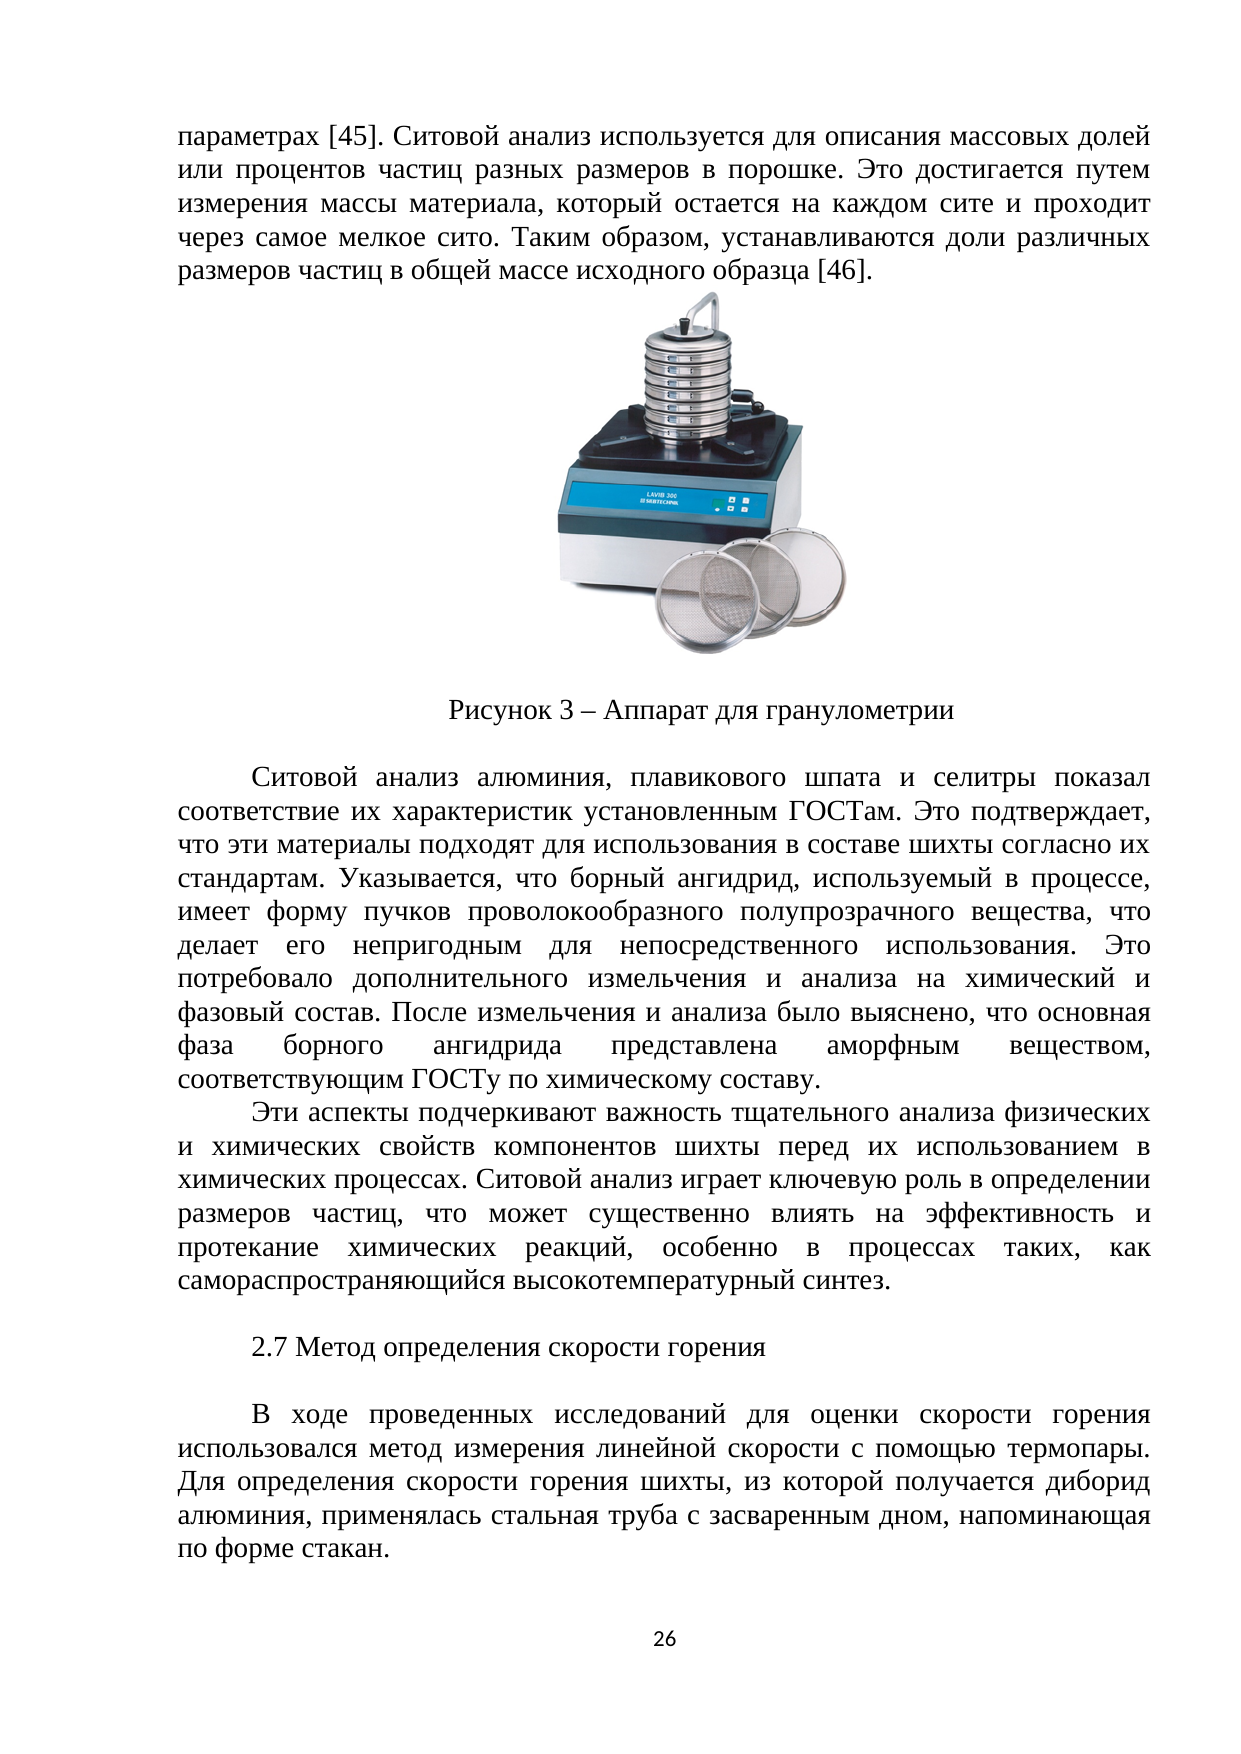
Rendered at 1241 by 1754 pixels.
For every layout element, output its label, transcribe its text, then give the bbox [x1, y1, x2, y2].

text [177, 118, 1152, 286]
text Рисунок 3 – Аппарат для гранулометрии [177, 692, 1152, 726]
text В ходе проведенных исследований для оценки скорости горения использовался метод измерения линейной скорости с помощью термопары. Для определения скорости горения шихты, из которой получается диборид алюминия, применялась стальная труба с засваренным дном, напоминающая по форме стакан. [177, 1396, 1152, 1564]
text Эти аспекты подчеркивают важность тщательного анализа физических и химических свойств компонентов шихты перед их использованием в химических процессах. Ситовой анализ играет ключевую роль в определении размеров частиц, что может существенно влиять на эффективность и протекание химических реакций, особенно в процессах таких, как самораспространяющийся высокотемпературный синтез. [177, 1094, 1152, 1296]
text 2.7 Метод определения скорости горения [177, 1329, 1152, 1363]
text Cитовой анализ алюминия, плавикового шпата и селитры показал соответствие их характеристик установленным ГОСТам. Это подтверждает, что эти материалы подходят для использования в составе шихты согласно их стандартам. Указывается, что борный ангидрид, используемый в процессе, имеет форму пучков проволокообразного полупрозрачного вещества, что делает его непригодным для непосредственного использования. Это потребовало дополнительного измельчения и анализа на химический и фазовый состав. После измельчения и анализа было выяснено, что основная фаза борного ангидрида представлена аморфным веществом, соответствующим ГОСТу по химическому составу. [177, 759, 1152, 1094]
picture [452, 285, 950, 659]
